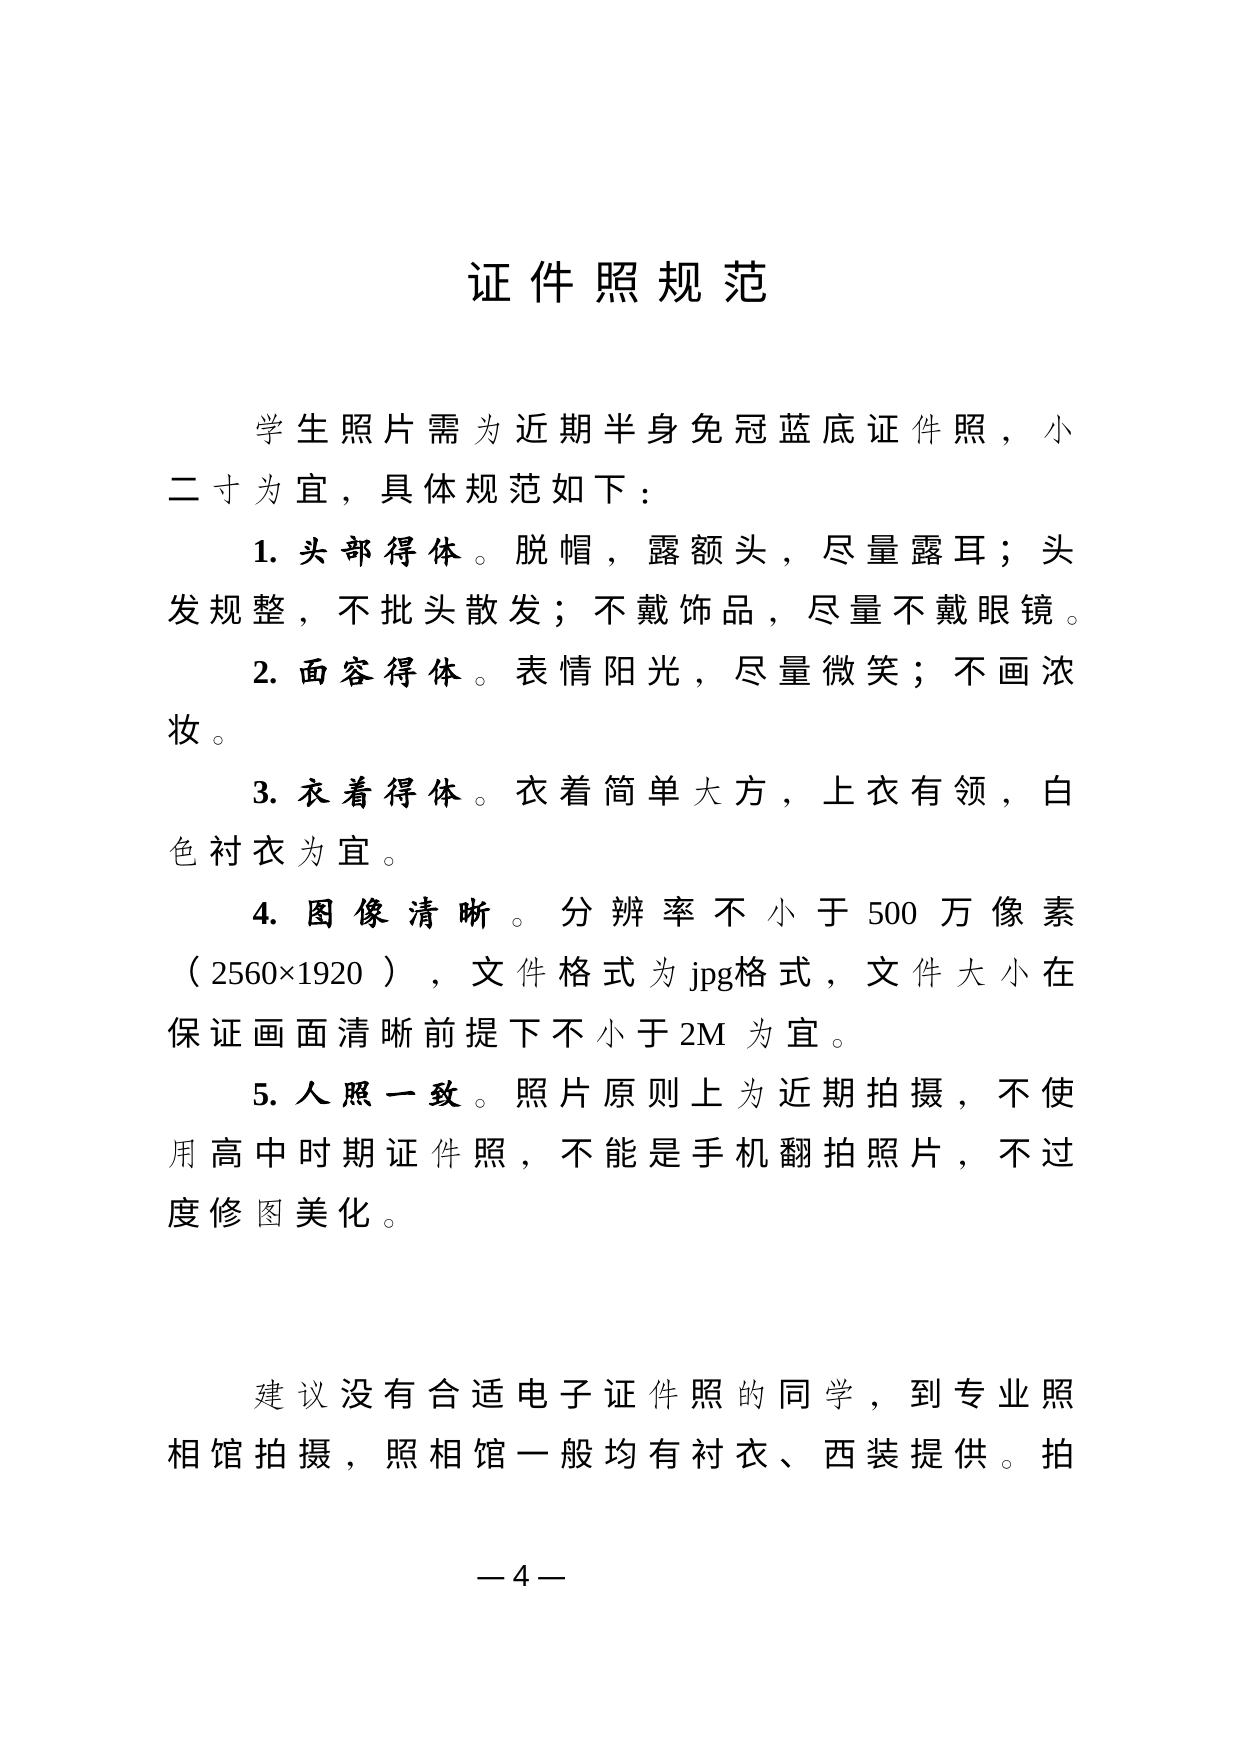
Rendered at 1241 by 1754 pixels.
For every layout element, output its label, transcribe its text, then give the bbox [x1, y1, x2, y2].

text 5.人照一致。照片原则上为近期拍摄，不使用高中时期证件照，不能是手机翻拍照片，不过度修图美化。 [167, 1064, 1085, 1245]
text 4.图像清晰。分辨率不小于500万像素（2560×1920），文件格式为jpg格式，文件大小在保证画面清晰前提下不小于2M为宜。 [167, 883, 1085, 1064]
text 1.头部得体。脱帽，露额头，尽量露耳；头发规整，不批头散发；不戴饰品，尽量不戴眼镜。 [167, 521, 1085, 642]
text 证件照规范 [167, 219, 1085, 340]
text 学生照片需为近期半身免冠蓝底证件照，小二寸为宜，具体规范如下： [167, 400, 1085, 521]
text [167, 1365, 1085, 1486]
text 3.衣着得体。衣着简单大方，上衣有领，白色衬衣为宜。 [167, 762, 1085, 883]
text 2.面容得体。表情阳光，尽量微笑；不画浓妆。 [167, 642, 1085, 762]
